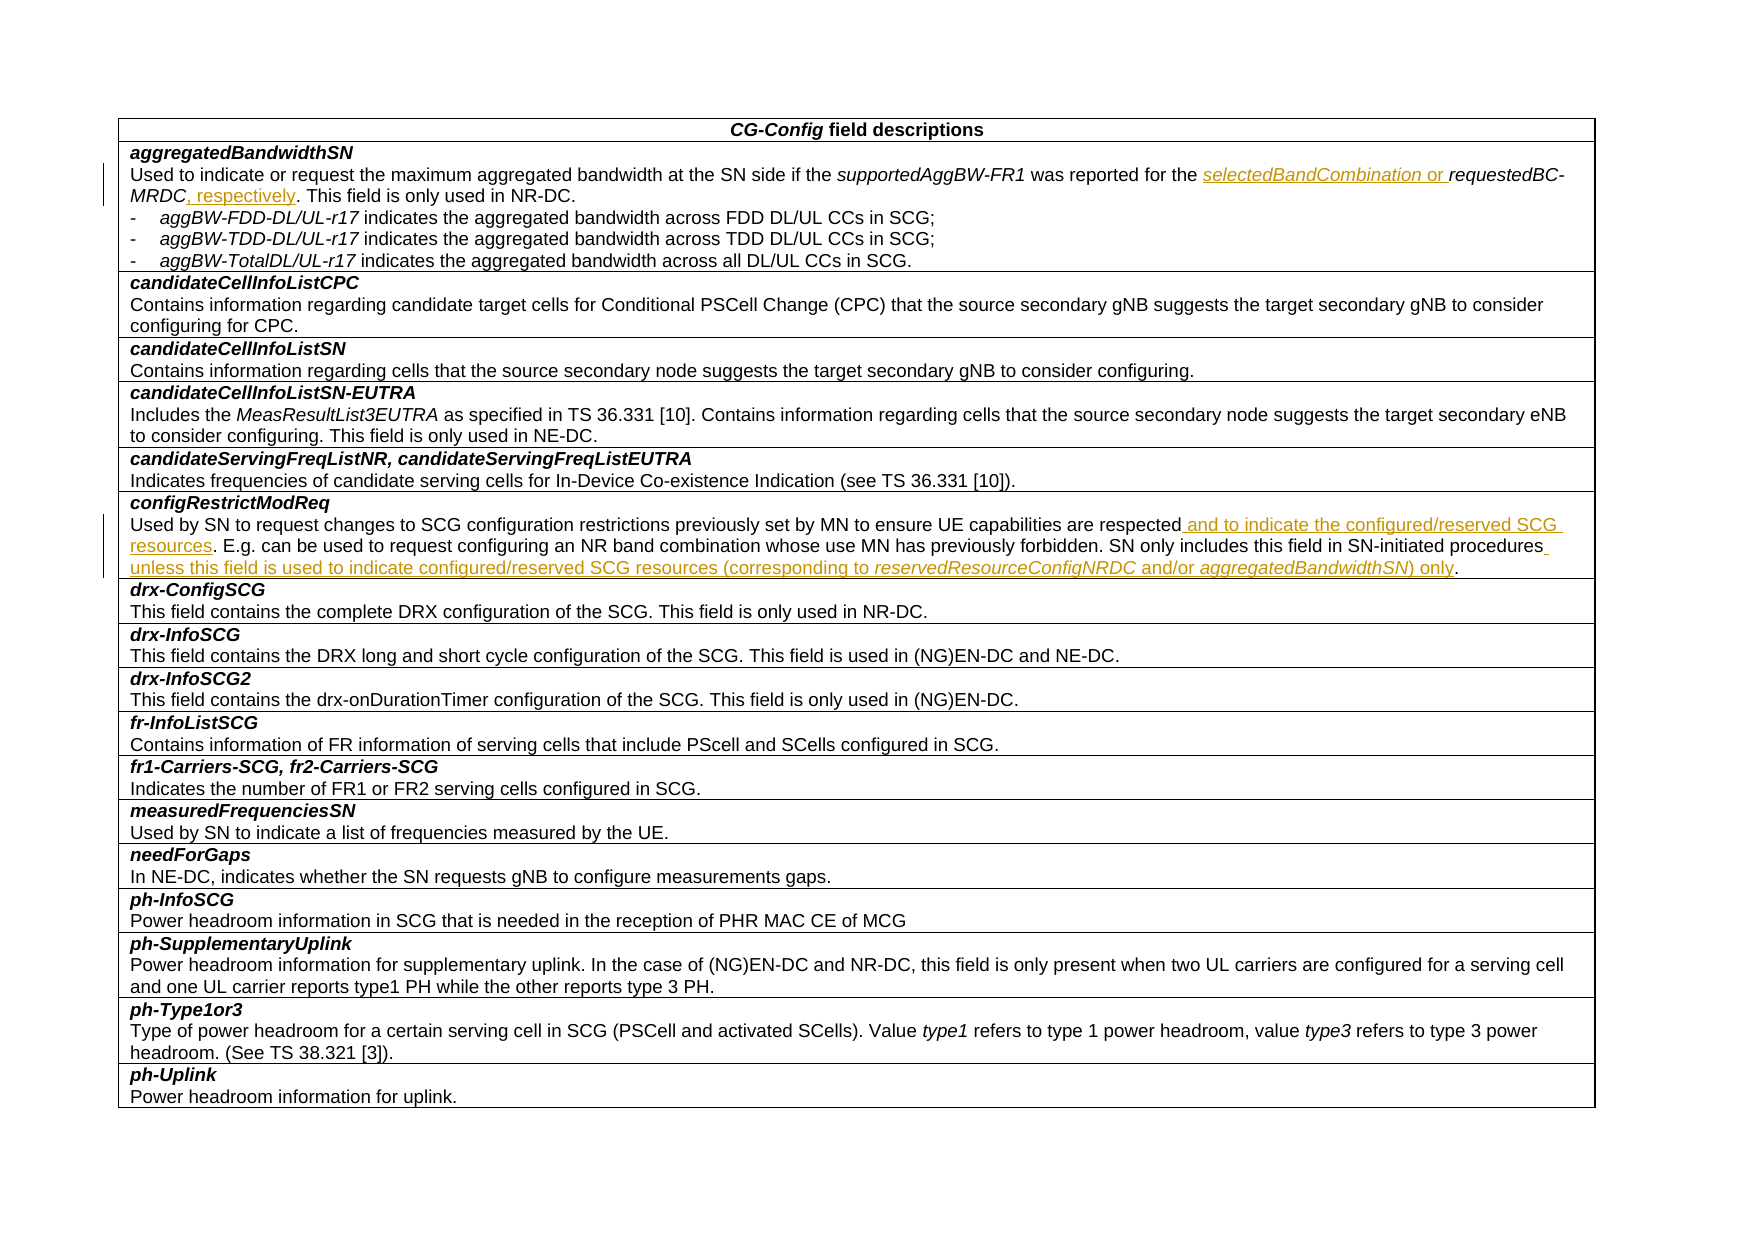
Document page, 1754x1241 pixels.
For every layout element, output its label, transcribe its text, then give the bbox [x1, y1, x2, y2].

table_cell ph-InfoSCG Power headroom information in SCG that is needed in the reception of PHR MAC CE of MCG [119, 889, 1594, 932]
table_cell fr1-Carriers-SCG, fr2-Carriers-SCG Indicates the number of FR1 or FR2 serving cells configured in SCG. [119, 756, 1594, 799]
table_cell ph-Uplink Power headroom information for uplink. [119, 1064, 1594, 1107]
table_cell ph-SupplementaryUplink Power headroom information for supplementary uplink. In the case of (NG)EN-DC and NR-DC, this field is only present when two UL carriers are configured for a serving cell and one UL carrier reports type1 PH while the other reports type 3 PH. [119, 933, 1594, 997]
table_cell aggregatedBandwidthSN Used to indicate or request the maximum aggregated bandwidth at the SN side if the supportedAggBW-FR1 was reported for the requestedBC-MRDC. This field is only used in NR-DC. - aggBW-FDD-DL/UL-r17 indicates the aggregated bandwidth across FDD DL/UL CCs in SCG; - aggBW-TDD-DL/UL-r17 indicates the aggregated bandwidth across TDD DL/UL CCs in SCG; - aggBW-TotalDL/UL-r17 indicates the aggregated bandwidth across all DL/UL CCs in SCG. [119, 142, 1594, 271]
table_cell candidateServingFreqListNR, candidateServingFreqListEUTRA Indicates frequencies of candidate serving cells for In-Device Co-existence Indication (see TS 36.331 [10]). [119, 448, 1594, 491]
table_cell ph-Type1or3 Type of power headroom for a certain serving cell in SCG (PSCell and activated SCells). Value type1 refers to type 1 power headroom, value type3 refers to type 3 power headroom. (See TS 38.321 [3]). [119, 998, 1594, 1063]
table_cell measuredFrequenciesSN Used by SN to indicate a list of frequencies measured by the UE. [119, 800, 1594, 843]
table_cell drx-ConfigSCG This field contains the complete DRX configuration of the SCG. This field is only used in NR-DC. [119, 579, 1594, 622]
table_cell candidateCellInfoListSN Contains information regarding cells that the source secondary node suggests the target secondary gNB to consider configuring. [119, 338, 1594, 381]
table_cell candidateCellInfoListSN-EUTRA Includes the MeasResultList3EUTRA as specified in TS 36.331 [10]. Contains information regarding cells that the source secondary node suggests the target secondary eNB to consider configuring. This field is only used in NE-DC. [119, 382, 1594, 447]
table_cell drx-InfoSCG2 This field contains the drx-onDurationTimer configuration of the SCG. This field is only used in (NG)EN-DC. [119, 668, 1594, 711]
table_cell drx-InfoSCG This field contains the DRX long and short cycle configuration of the SCG. This field is used in (NG)EN-DC and NE-DC. [119, 624, 1594, 667]
table_cell fr-InfoListSCG Contains information of FR information of serving cells that include PScell and SCells configured in SCG. [119, 712, 1594, 755]
table_cell candidateCellInfoListCPC Contains information regarding candidate target cells for Conditional PSCell Change (CPC) that the source secondary gNB suggests the target secondary gNB to consider configuring for CPC. [119, 272, 1594, 337]
table_cell configRestrictModReq Used by SN to request changes to SCG configuration restrictions previously set by MN to ensure UE capabilities are respected. E.g. can be used to request configuring an NR band combination whose use MN has previously forbidden. SN only includes this field in SN-initiated procedures. [119, 492, 1594, 578]
table_header CG-Config field descriptions [119, 119, 1594, 141]
table_cell needForGaps In NE-DC, indicates whether the SN requests gNB to configure measurements gaps. [119, 844, 1594, 887]
